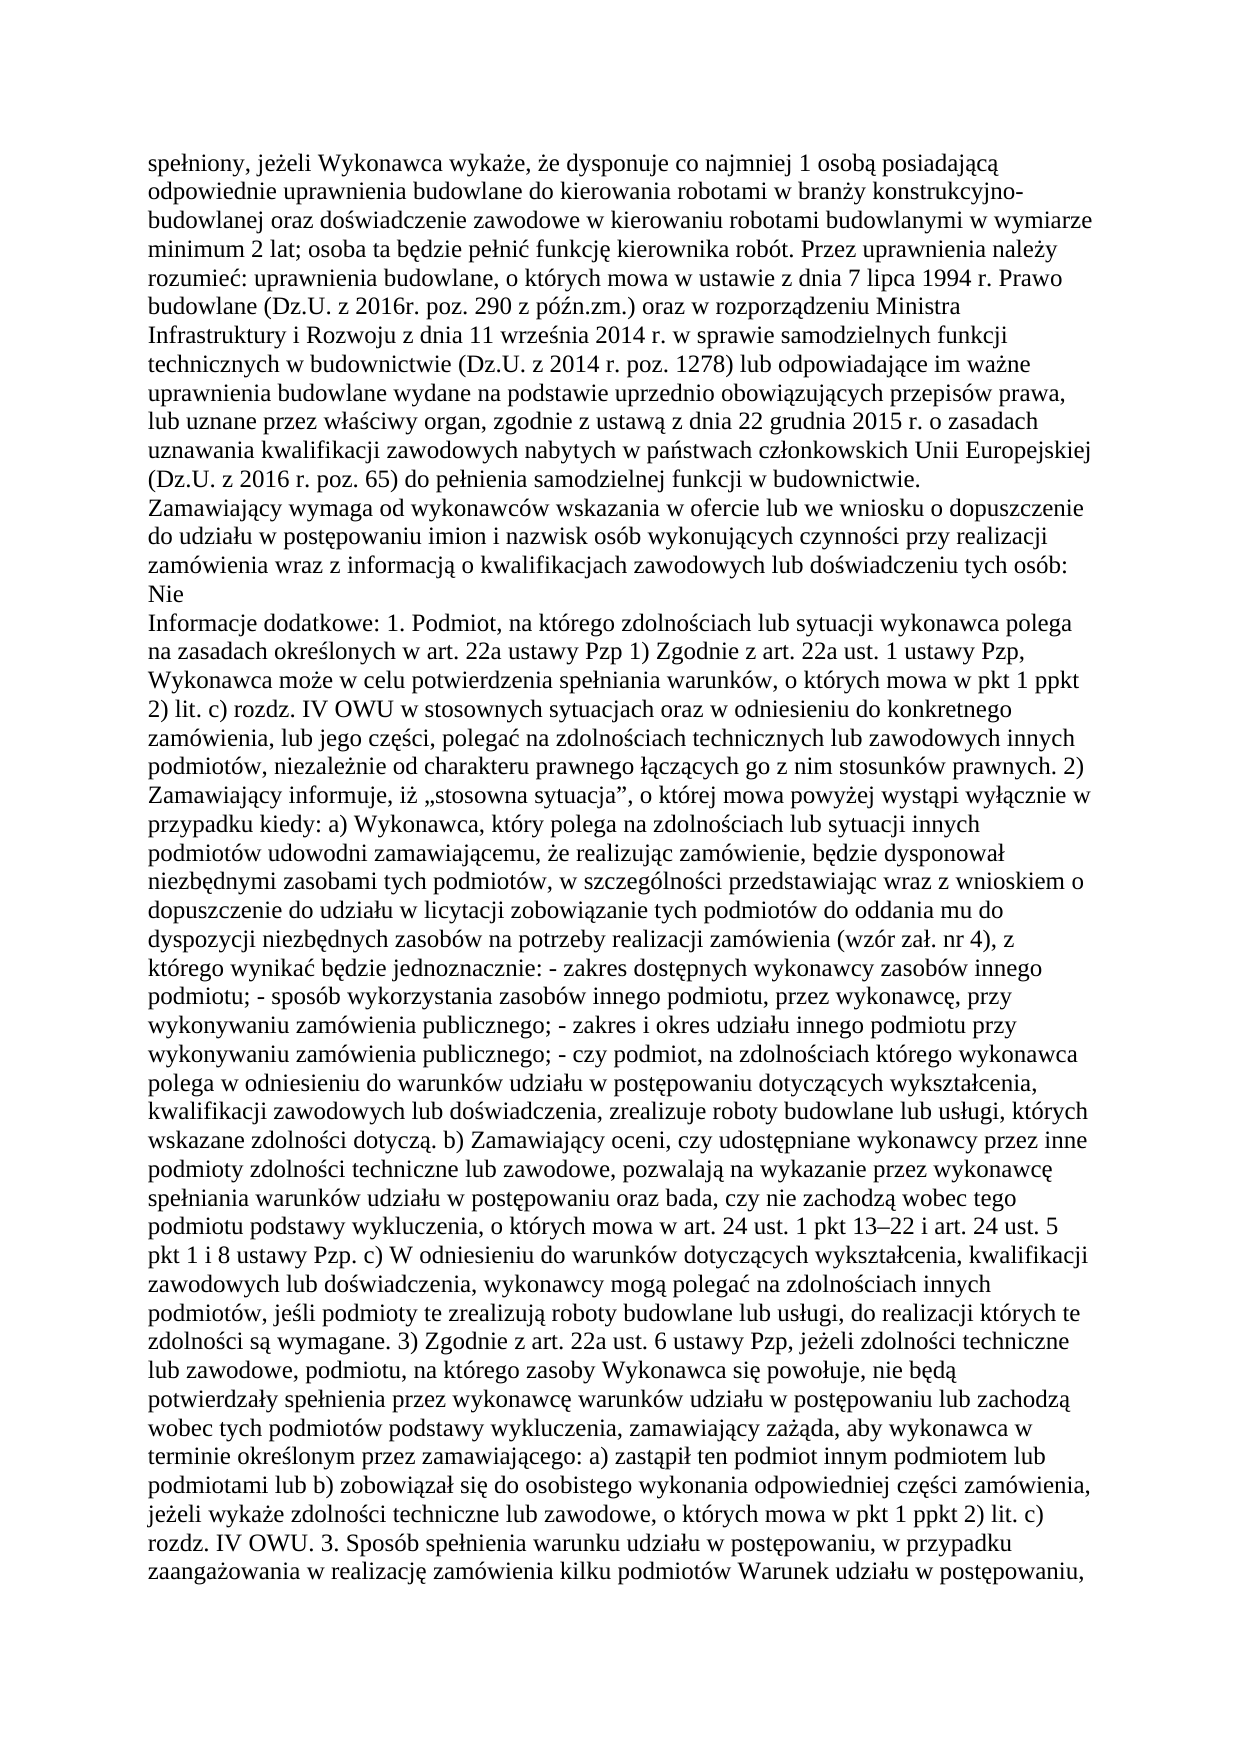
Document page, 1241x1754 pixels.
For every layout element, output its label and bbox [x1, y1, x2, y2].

text [148, 148, 1093, 1585]
